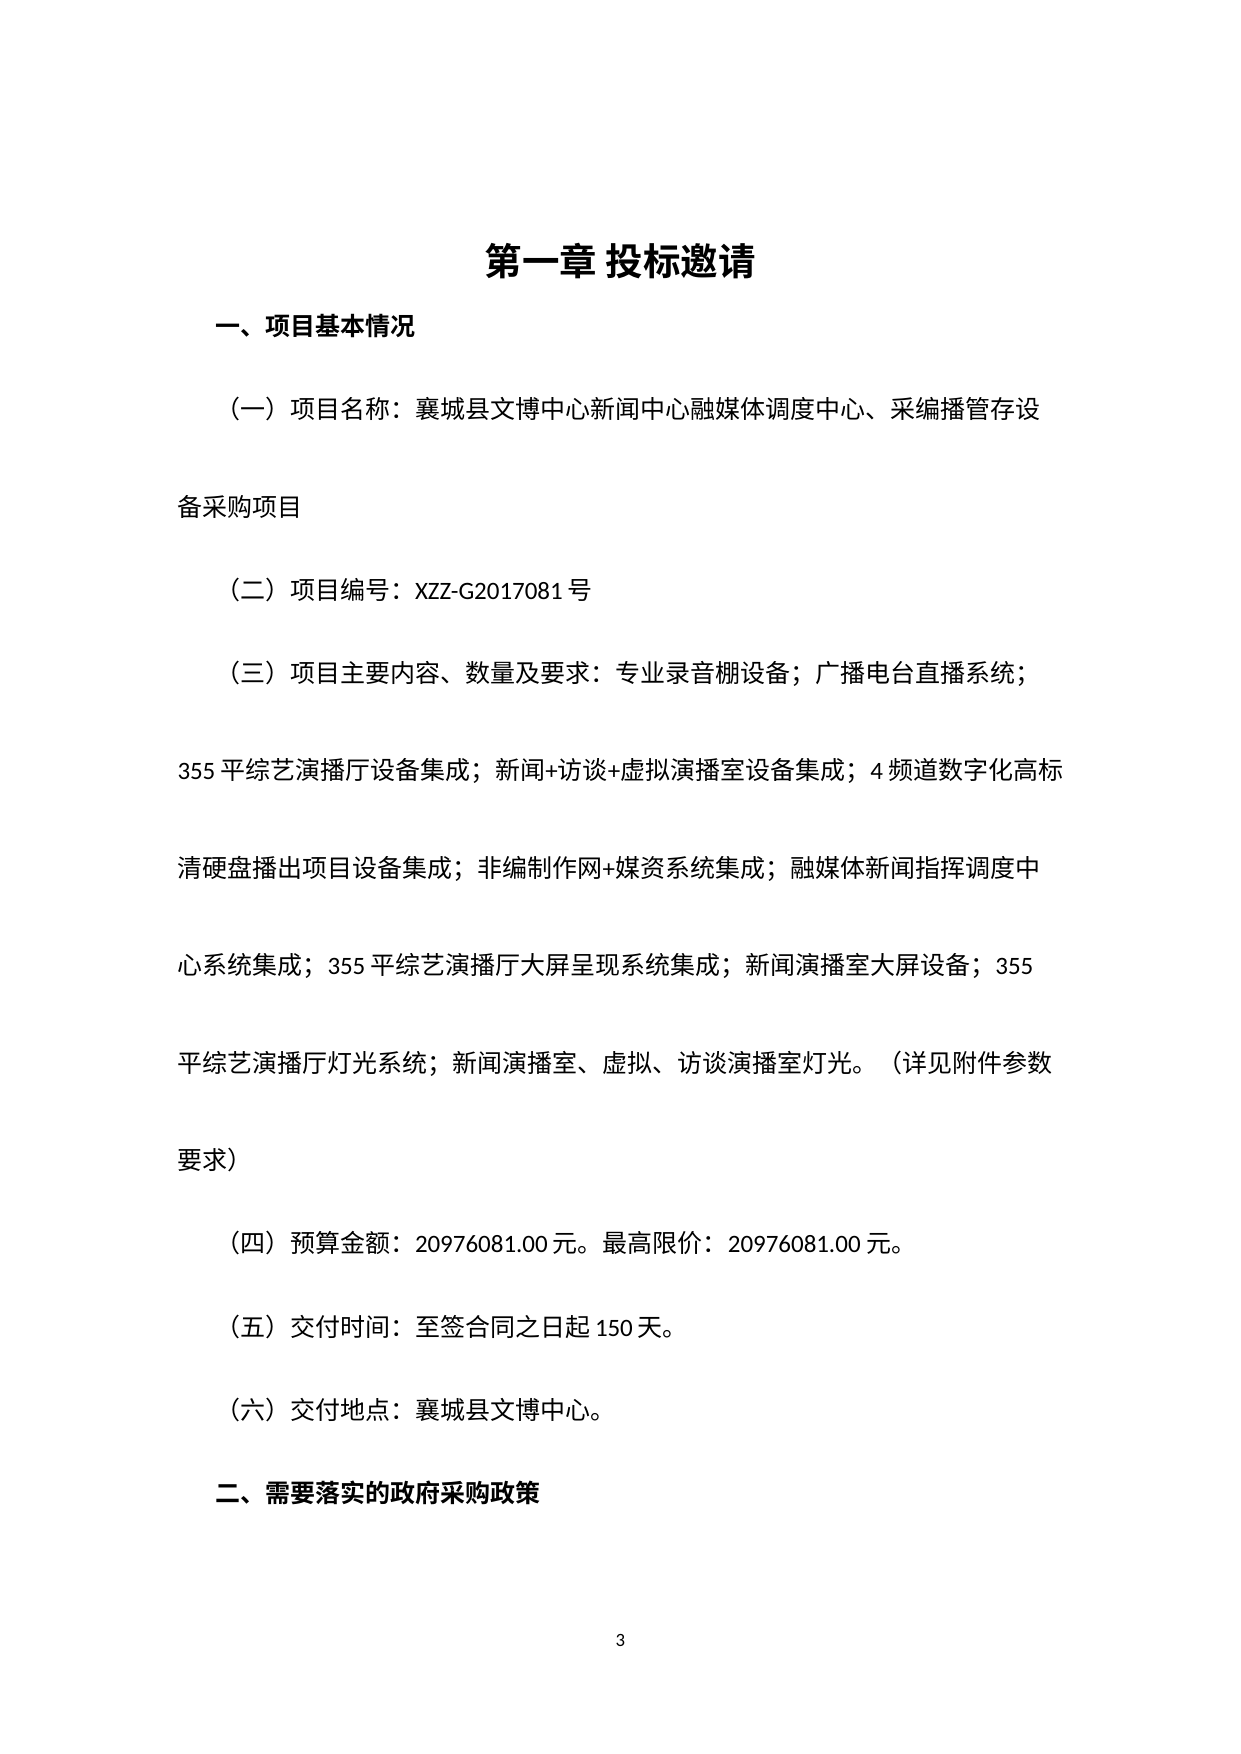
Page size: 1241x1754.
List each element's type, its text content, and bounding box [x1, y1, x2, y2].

text （二）项目编号：XZZ-G2017081号 [177, 556, 1063, 621]
text 一、项目基本情况 [177, 292, 1063, 357]
text （六）交付地点：襄城县文博中心。 [177, 1376, 1063, 1441]
text 第一章 投标邀请 [177, 227, 1063, 292]
text 二、需要落实的政府采购政策 [177, 1459, 1063, 1524]
text （三）项目主要内容、数量及要求：专业录音棚设备；广播电台直播系统；355平综艺演播厅设备集成；新闻+访谈+虚拟演播室设备集成；4频道数字化高标清硬盘播出项目设备集成；非编制作网+媒资系统集成；融媒体新闻指挥调度中心系统集成；355平综艺演播厅大屏呈现系统集成；新闻演播室大屏设备；355平综艺演播厅灯光系统；新闻演播室、虚拟、访谈演播室灯光。（详见附件参数要求） [177, 639, 1063, 1191]
text （一）项目名称：襄城县文博中心新闻中心融媒体调度中心、采编播管存设备采购项目 [177, 375, 1063, 538]
text （四）预算金额：20976081.00元。最高限价：20976081.00元。 [177, 1209, 1063, 1274]
text （五）交付时间：至签合同之日起150天。 [177, 1293, 1063, 1358]
